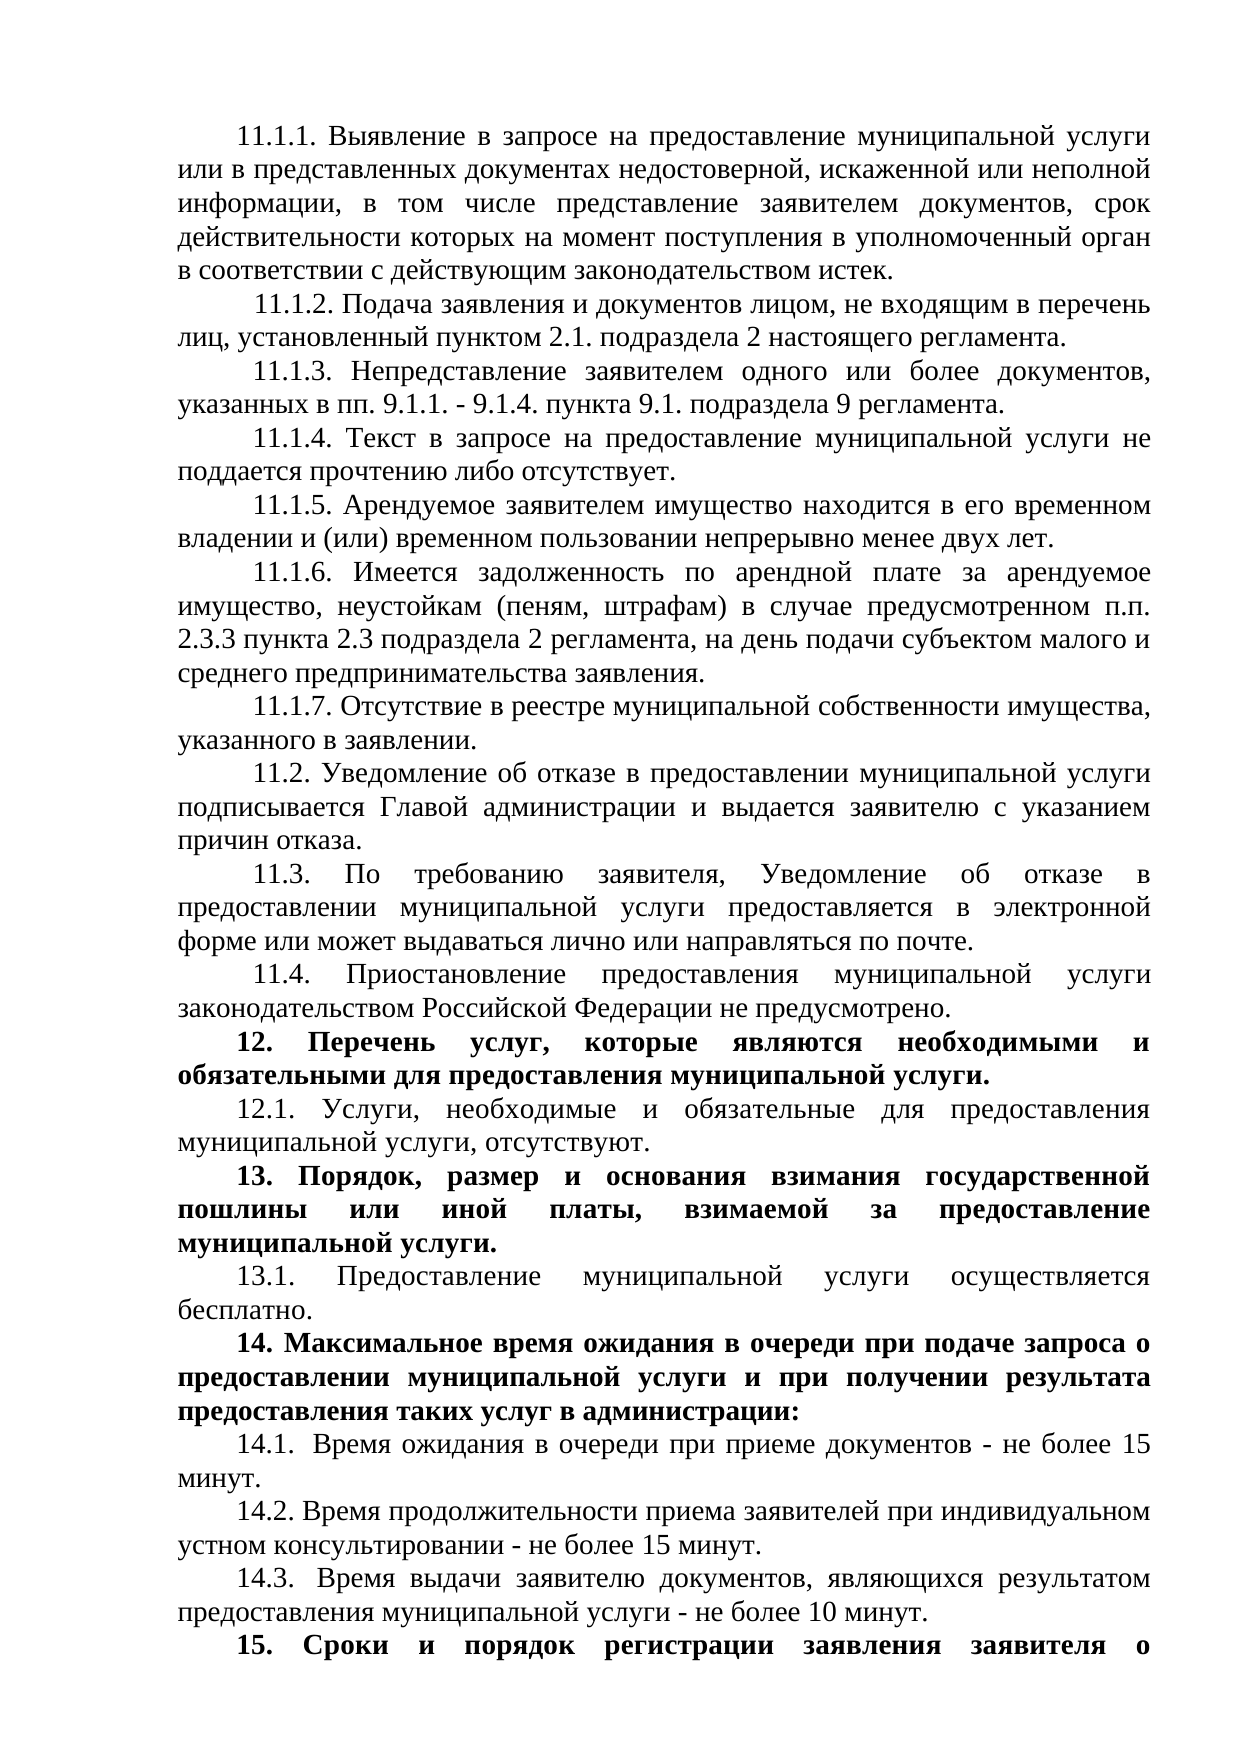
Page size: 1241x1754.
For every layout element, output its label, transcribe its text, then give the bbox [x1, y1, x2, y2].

text 14.2. Время продолжительности приема заявителей при индивидуальном устном консультировании - не более 15 минут. [177, 1493, 1152, 1560]
text 13.1. Предоставление муниципальной услуги осуществляется бесплатно. [177, 1258, 1152, 1326]
text 11.1.5. Арендуемое заявителем имущество находится в его временном владении и (или) временном пользовании непрерывно менее двух лет. [177, 487, 1152, 554]
text 11.4. Приостановление предоставления муниципальной услуги законодательством Российской Федерации не предусмотрено. [177, 957, 1152, 1024]
text 11.1.3. Непредставление заявителем одного или более документов, указанных в пп. 9.1.1. - 9.1.4. пункта 9.1. подраздела 9 регламента. [177, 353, 1152, 420]
text 13. Порядок, размер и основания взимания государственной пошлины или иной платы, взимаемой за предоставление муниципальной услуги. [177, 1158, 1152, 1258]
text 12.1. Услуги, необходимые и обязательные для предоставления муниципальной услуги, отсутствуют. [177, 1091, 1152, 1158]
text 11.3. По требованию заявителя, Уведомление об отказе в предоставлении муниципальной услуги предоставляется в электронной форме или может выдаваться лично или направляться по почте. [177, 856, 1152, 957]
text 14.3. Время выдачи заявителю документов, являющихся результатом предоставления муниципальной услуги - не более 10 минут. [177, 1560, 1152, 1627]
text 11.1.1. Выявление в запросе на предоставление муниципальной услуги или в представленных документах недостоверной, искаженной или неполной информации, в том числе представление заявителем документов, срок действительности которых на момент поступления в уполномоченный орган в соответствии с действующим законодательством истек. [177, 118, 1152, 286]
text 11.1.7. Отсутствие в реестре муниципальной собственности имущества, указанного в заявлении. [177, 688, 1152, 755]
text 14.1. Время ожидания в очереди при приеме документов - не более 15 минут. [177, 1426, 1152, 1493]
text 12. Перечень услуг, которые являются необходимыми и обязательными для предоставления муниципальной услуги. [177, 1024, 1152, 1091]
text 11.1.4. Текст в запросе на предоставление муниципальной услуги не поддается прочтению либо отсутствует. [177, 420, 1152, 487]
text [177, 1627, 1152, 1661]
text 11.1.2. Подача заявления и документов лицом, не входящим в перечень лиц, установленный пунктом 2.1. подраздела 2 настоящего регламента. [177, 286, 1152, 353]
text 14. Максимальное время ожидания в очереди при подаче запроса о предоставлении муниципальной услуги и при получении результата предоставления таких услуг в администрации: [177, 1326, 1152, 1426]
text 11.2. Уведомление об отказе в предоставлении муниципальной услуги подписывается Главой администрации и выдается заявителю с указанием причин отказа. [177, 755, 1152, 856]
text 11.1.6. Имеется задолженность по арендной плате за арендуемое имущество, неустойкам (пеням, штрафам) в случае предусмотренном п.п. 2.3.3 пункта 2.3 подраздела 2 регламента, на день подачи субъектом малого и среднего предпринимательства заявления. [177, 554, 1152, 688]
